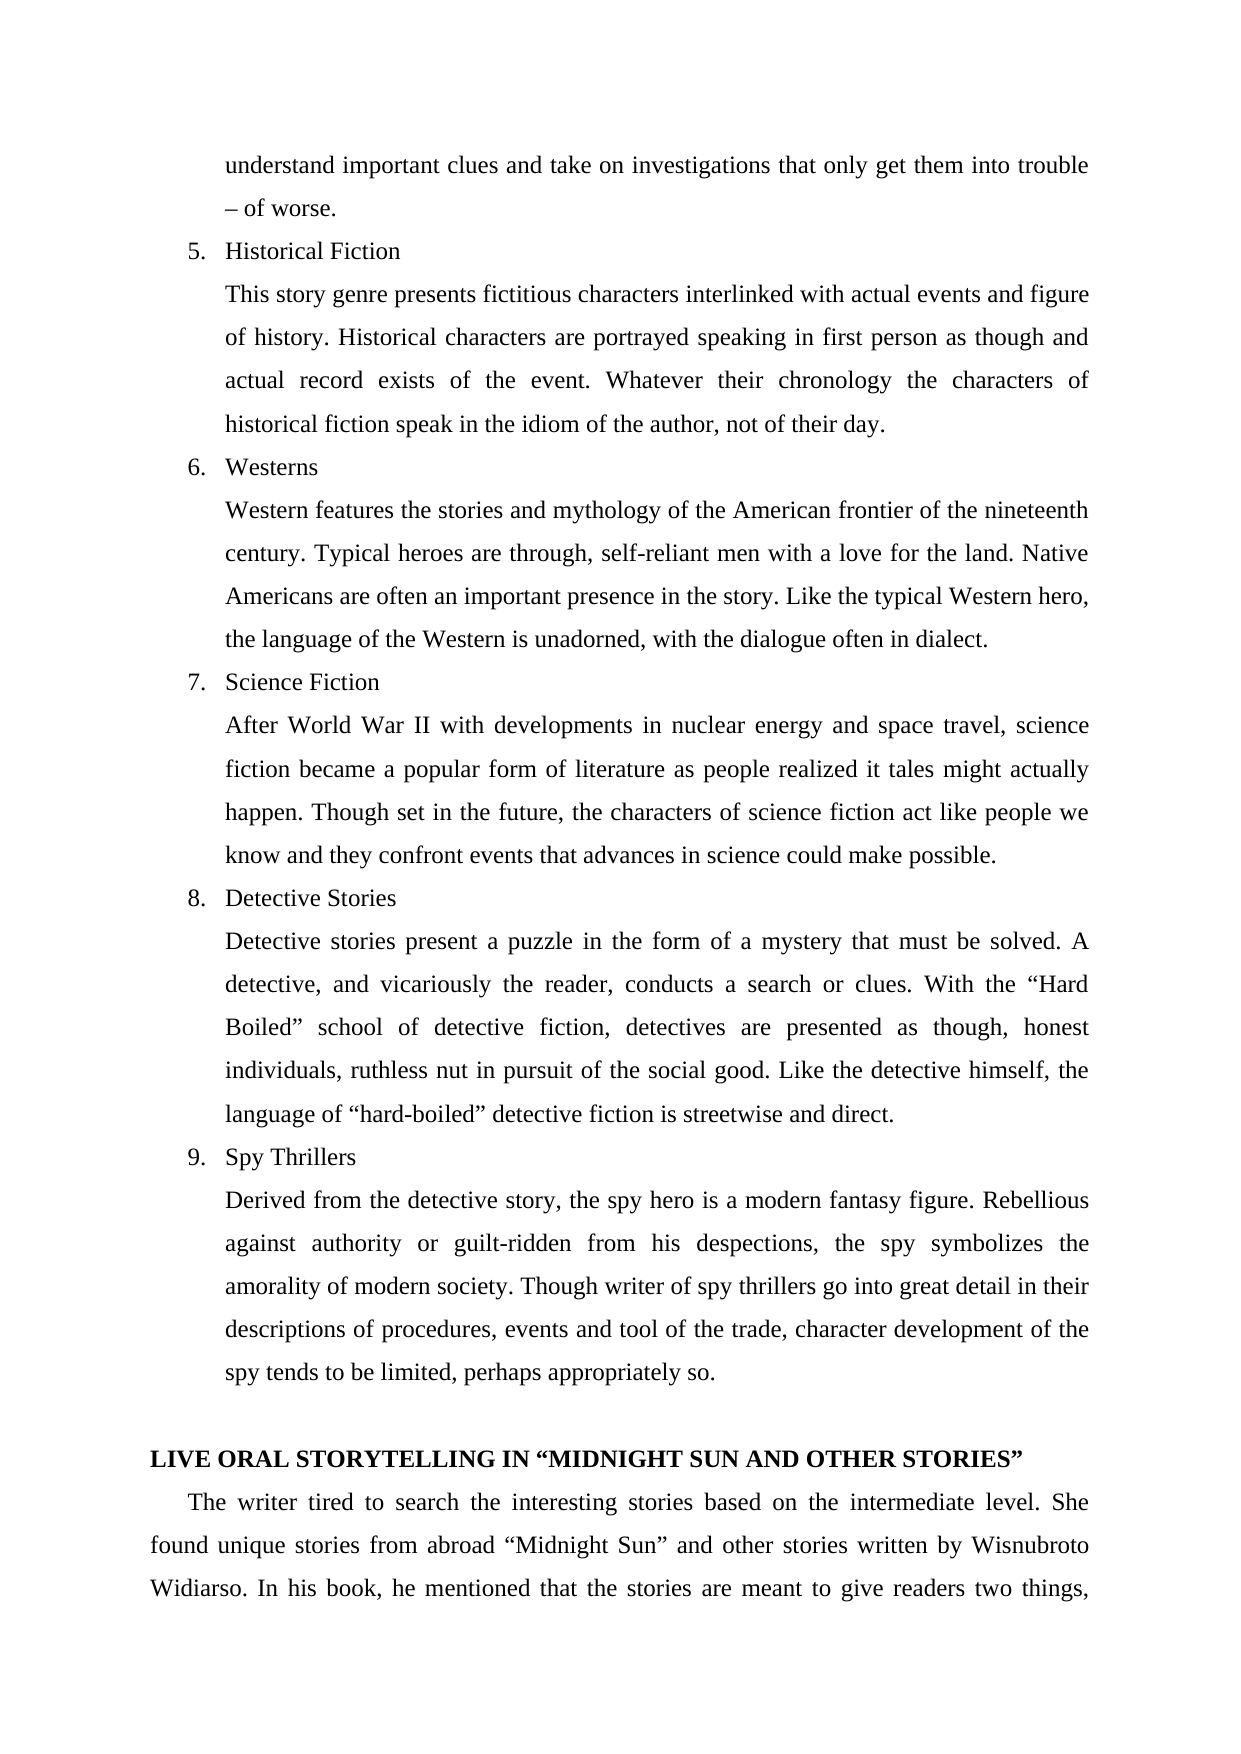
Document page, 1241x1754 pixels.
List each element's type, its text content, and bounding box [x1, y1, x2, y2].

list Science Fiction [187, 667, 1090, 696]
list Spy Thrillers [187, 1142, 1090, 1171]
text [150, 1487, 1090, 1602]
text Derived from the detective story, the spy hero is a modern fantasy figure. Rebellious against authority or guilt-ridden from his despections, the spy symbolizes the amorality of modern society. Though writer of spy thrillers go into great detail in their descriptions of procedures, events and tool of the trade, character development of the spy tends to be limited, perhaps appropriately so. [225, 1185, 1090, 1386]
list Westerns [187, 452, 1090, 481]
text Detective stories present a puzzle in the form of a mystery that must be solved. A detective, and vicariously the reader, conducts a search or clues. With the “Hard Boiled” school of detective fiction, detectives are presented as though, honest individuals, ruthless nut in pursuit of the social good. Like the detective himself, the language of “hard-boiled” detective fiction is streetwise and direct. [225, 926, 1090, 1127]
text Western features the stories and mythology of the American frontier of the nineteenth century. Typical heroes are through, self-reliant men with a love for the land. Native Americans are often an important presence in the story. Like the typical Western hero, the language of the Western is unadorned, with the dialogue often in dialect. [225, 495, 1090, 653]
text LIVE ORAL STORYTELLING IN “MIDNIGHT SUN AND OTHER STORIES” [150, 1444, 1090, 1472]
text This story genre presents fictitious characters interlinked with actual events and figure of history. Historical characters are portrayed speaking in first person as though and actual record exists of the event. Whatever their chronology the characters of historical fiction speak in the idiom of the author, not of their day. [225, 279, 1090, 437]
text After World War II with developments in nuclear energy and space travel, science fiction became a popular form of literature as people realized it tales might actually happen. Though set in the future, the characters of science fiction act like people we know and they confront events that advances in science could make possible. [225, 711, 1090, 869]
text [225, 150, 1090, 222]
list Historical Fiction [187, 236, 1090, 265]
list Detective Stories [187, 883, 1090, 912]
